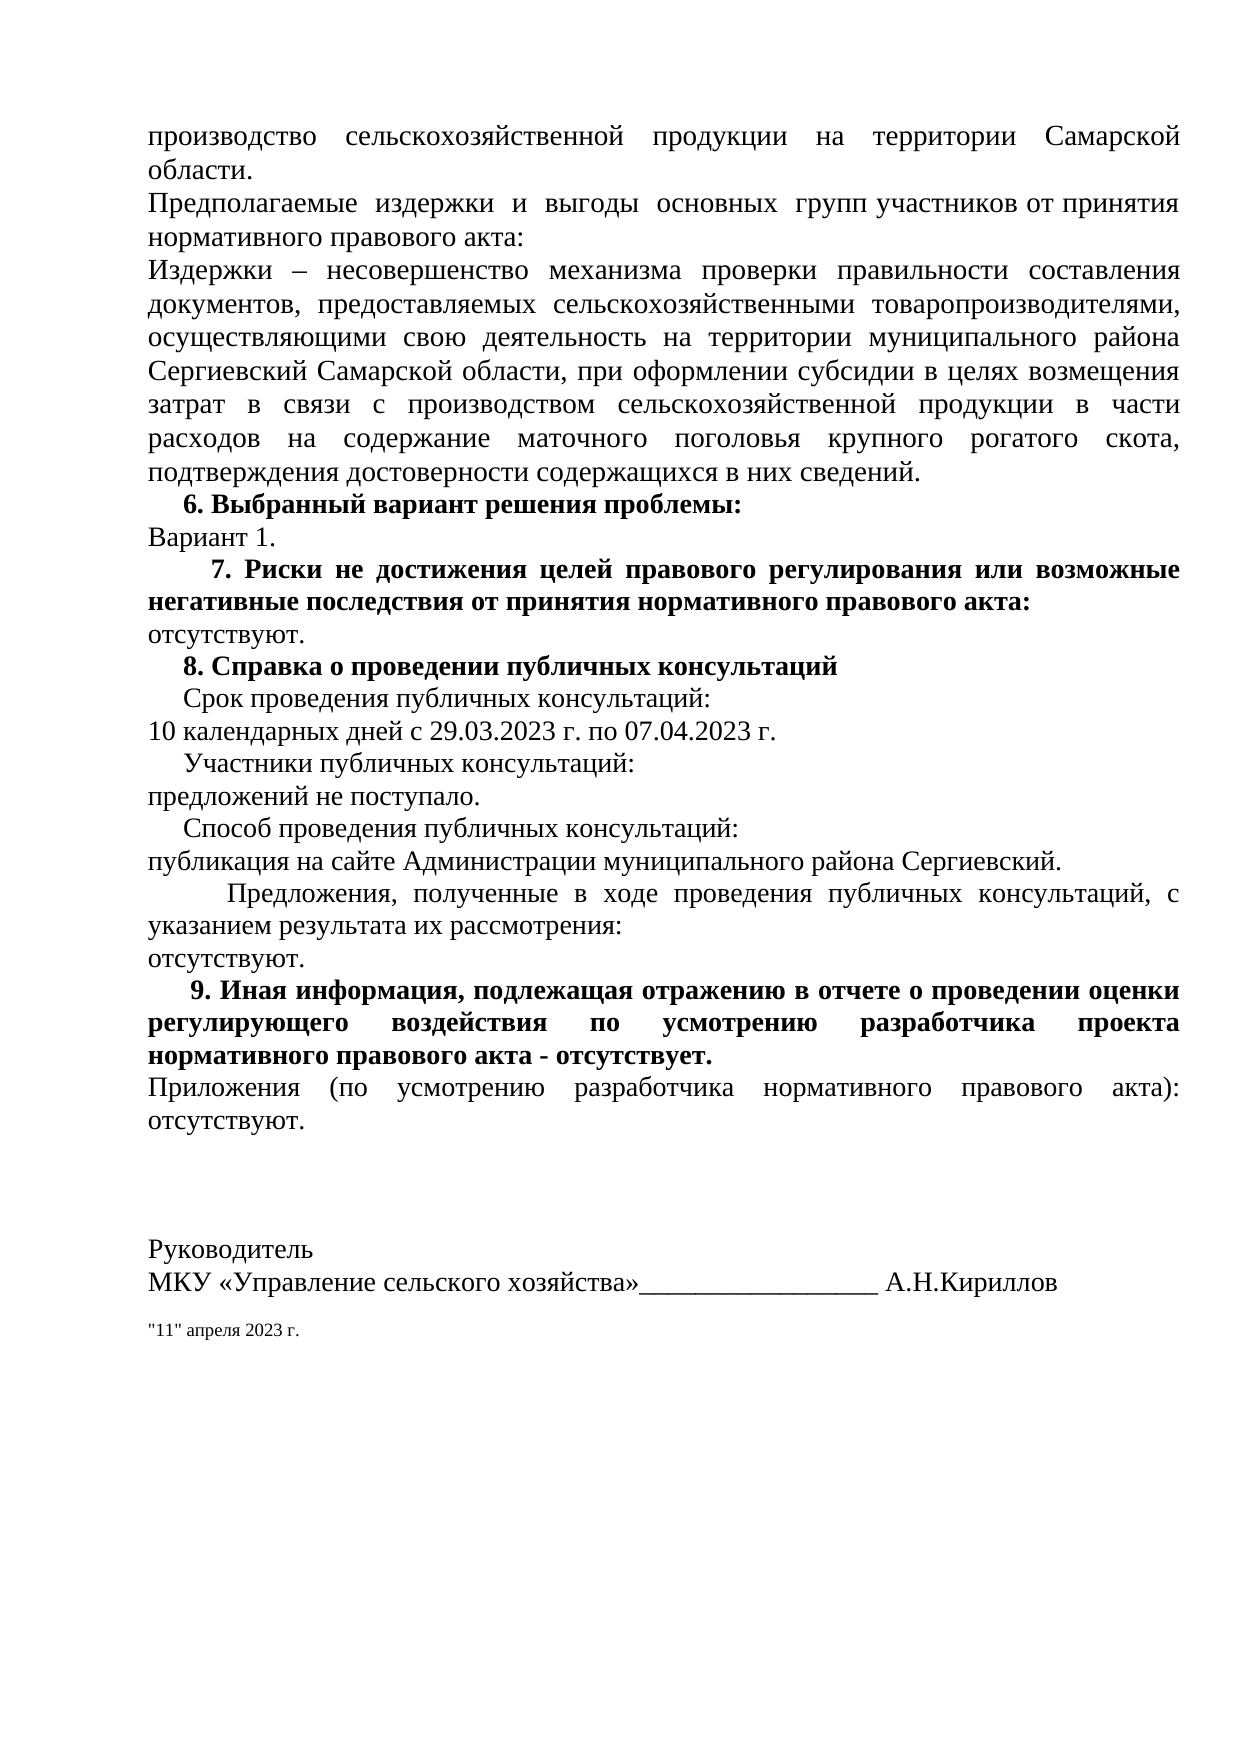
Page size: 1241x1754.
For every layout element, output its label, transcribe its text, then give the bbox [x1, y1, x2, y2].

text МКУ «Управление сельского хозяйства»_________________ А.Н.Кириллов [148, 1265, 1181, 1297]
text Вариант 1. [148, 519, 1181, 552]
text отсутствуют. [148, 617, 1181, 649]
text "11" апреля 2023 г. [148, 1319, 1181, 1340]
text 7. Риски не достижения целей правового регулирования или возможные негативные последствия от принятия нормативного правового акта: [148, 552, 1181, 617]
text Способ проведения публичных консультаций: [148, 811, 1181, 843]
text Руководитель [148, 1232, 1181, 1265]
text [148, 118, 1181, 185]
text 6. Выбранный вариант решения проблемы: [148, 487, 1181, 519]
text Приложения (по усмотрению разработчика нормативного правового акта): отсутствуют. [148, 1070, 1181, 1135]
text 10 календарных дней с 29.03.2023 г. по 07.04.2023 г. [148, 714, 1181, 746]
text 9. Иная информация, подлежащая отражению в отчете о проведении оценки регулирующего воздействия по усмотрению разработчика проекта нормативного правового акта - отсутствует. [148, 973, 1181, 1070]
text Предложения, полученные в ходе проведения публичных консультаций, с указанием результата их рассмотрения: [148, 876, 1181, 941]
text предложений не поступало. [148, 779, 1181, 811]
text публикация на сайте Администрации муниципального района Сергиевский. [148, 843, 1181, 876]
text Срок проведения публичных консультаций: [148, 682, 1181, 714]
text Издержки – несовершенство механизма проверки правильности составления документов, предоставляемых сельскохозяйственными товаропроизводителями, осуществляющими свою деятельность на территории муниципального района Сергиевский Самарской области, при оформлении субсидии в целях возмещения затрат в связи с производством сельскохозяйственной продукции в части расходов на содержание маточного поголовья крупного рогатого скота, подтверждения достоверности содержащихся в них сведений. [148, 252, 1181, 487]
text Участники публичных консультаций: [148, 746, 1181, 779]
text 8. Справка о проведении публичных консультаций [148, 649, 1181, 682]
text Предполагаемые издержки и выгоды основных групп участников от принятия нормативного правового акта: [148, 185, 1181, 252]
text отсутствуют. [148, 941, 1181, 973]
